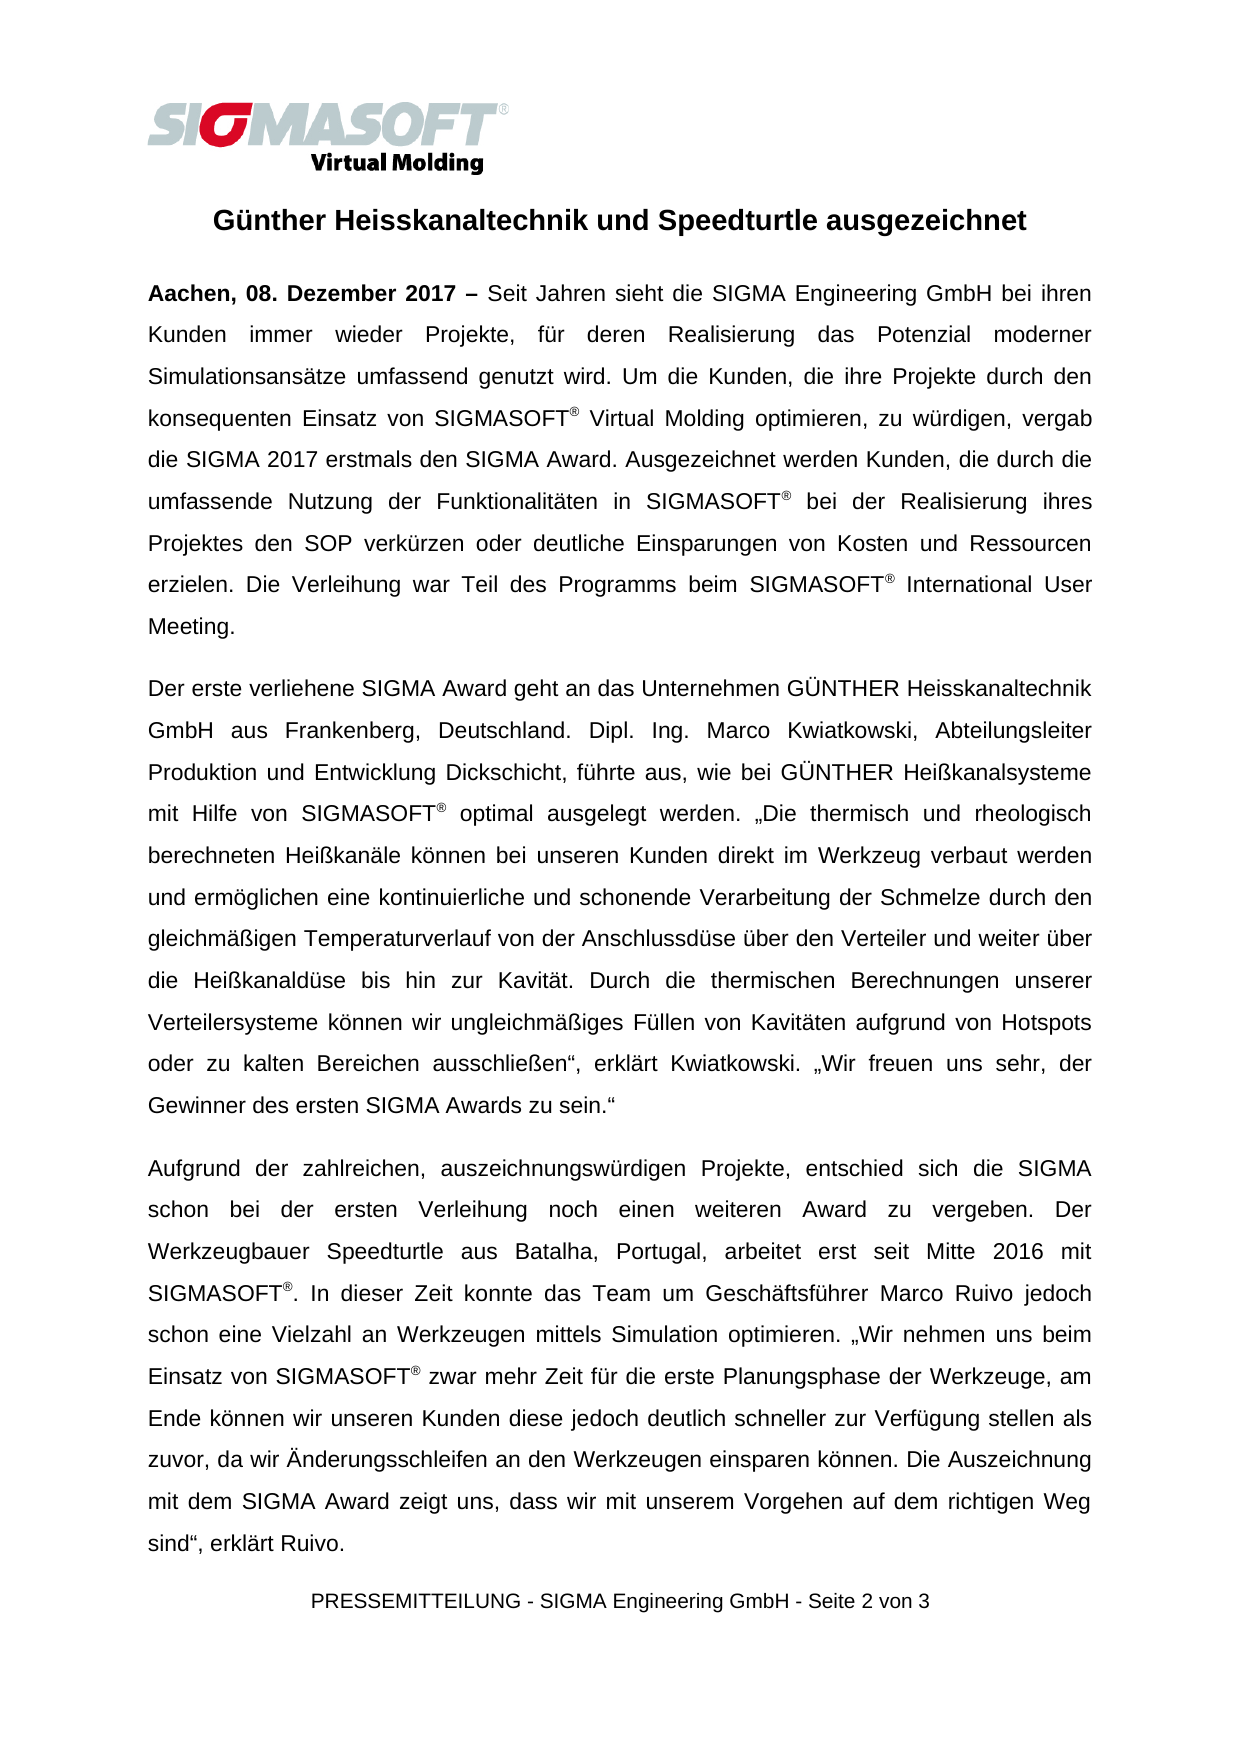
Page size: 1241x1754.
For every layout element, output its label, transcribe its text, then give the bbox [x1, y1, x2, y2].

text Aufgrund der zahlreichen, auszeichnungswürdigen Projekte, entschied sich die SIGMA schon bei der ersten Verleihung noch einen weiteren Award zu vergeben. Der Werkzeugbauer Speedturtle aus Batalha, Portugal, arbeitet erst seit Mitte 2016 mit SIGMASOFT®. In dieser Zeit konnte das Team um Geschäftsführer Marco Ruivo jedoch schon eine Vielzahl an Werkzeugen mittels Simulation optimieren. „Wir nehmen uns beim Einsatz von SIGMASOFT® zwar mehr Zeit für die erste Planungsphase der Werkzeuge, am Ende können wir unseren Kunden diese jedoch deutlich schneller zur Verfügung stellen als zuvor, da wir Änderungsschleifen an den Werkzeugen einsparen können. Die Auszeichnung mit dem SIGMA Award zeigt uns, dass wir mit unserem Vorgehen auf dem richtigen Weg sind“, erklärt Ruivo. [148, 1139, 1093, 1556]
text Aachen, 08. Dezember 2017 – Seit Jahren sieht die SIGMA Engineering GmbH bei ihren Kunden immer wieder Projekte, für deren Realisierung das Potenzial moderner Simulationsansätze umfassend genutzt wird. Um die Kunden, die ihre Projekte durch den konsequenten Einsatz von SIGMASOFT® Virtual Molding optimieren, zu würdigen, vergab die SIGMA 2017 erstmals den SIGMA Award. Ausgezeichnet werden Kunden, die durch die umfassende Nutzung der Funktionalitäten in SIGMASOFT® bei der Realisierung ihres Projektes den SOP verkürzen oder deutliche Einsparungen von Kosten und Ressourcen erzielen. Die Verleihung war Teil des Programms beim SIGMASOFT® International User Meeting. [148, 264, 1093, 639]
text Günther Heisskanaltechnik und Speedturtle ausgezeichnet [148, 203, 1093, 237]
text Der erste verliehene SIGMA Award geht an das Unternehmen GÜNTHER Heisskanaltechnik GmbH aus Frankenberg, Deutschland. Dipl. Ing. Marco Kwiatkowski, Abteilungsleiter Produktion und Entwicklung Dickschicht, führte aus, wie bei GÜNTHER Heißkanalsysteme mit Hilfe von SIGMASOFT® optimal ausgelegt werden. „Die thermisch und rheologisch berechneten Heißkanäle können bei unseren Kunden direkt im Werkzeug verbaut werden und ermöglichen eine kontinuierliche und schonende Verarbeitung der Schmelze durch den gleichmäßigen Temperaturverlauf von der Anschlussdüse über den Verteiler und weiter über die Heißkanaldüse bis hin zur Kavität. Durch die thermischen Berechnungen unserer Verteilersysteme können wir ungleichmäßiges Füllen von Kavitäten aufgrund von Hotspots oder zu kalten Bereichen ausschließen“, erklärt Kwiatkowski. „Wir freuen uns sehr, der Gewinner des ersten SIGMA Awards zu sein.“ [148, 660, 1093, 1118]
picture [147, 102, 509, 175]
